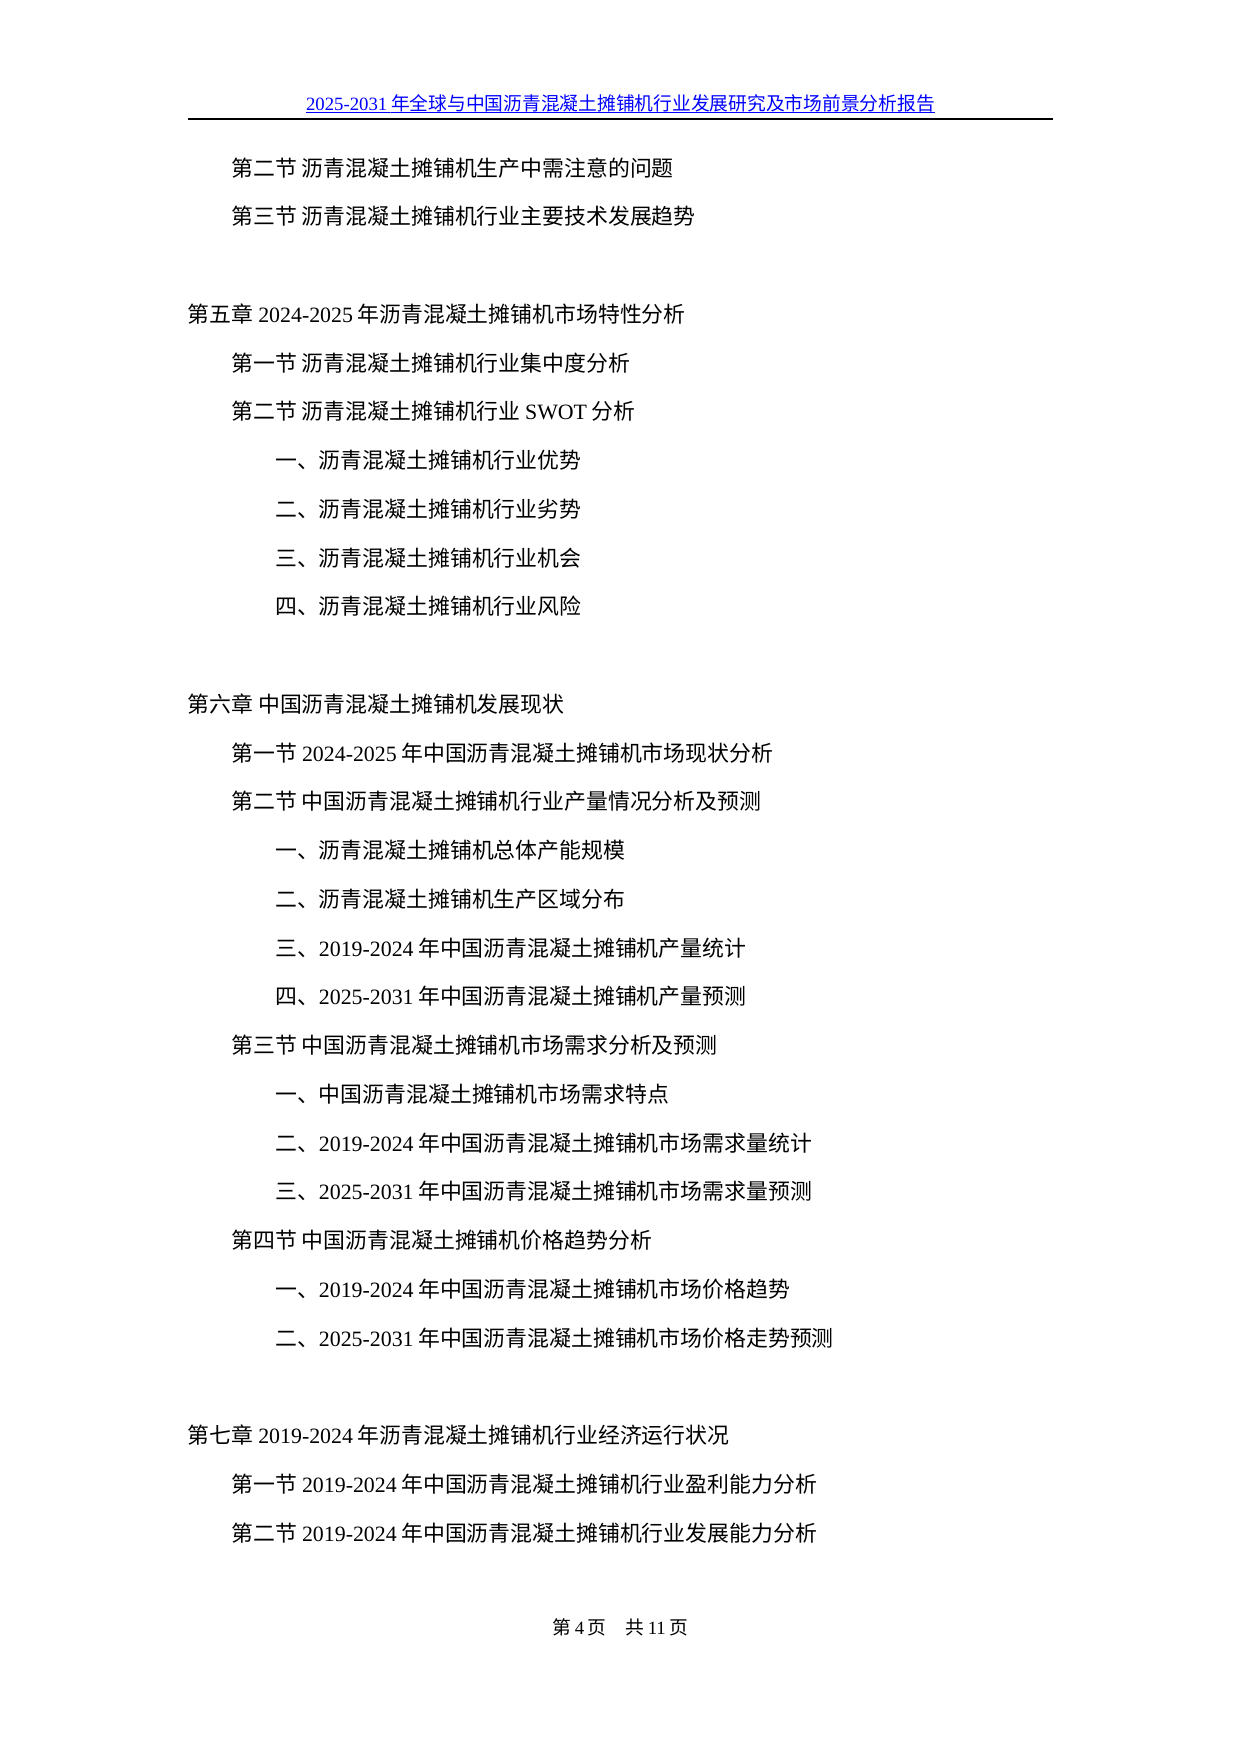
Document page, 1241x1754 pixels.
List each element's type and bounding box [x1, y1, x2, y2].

text [187, 150, 1053, 1548]
